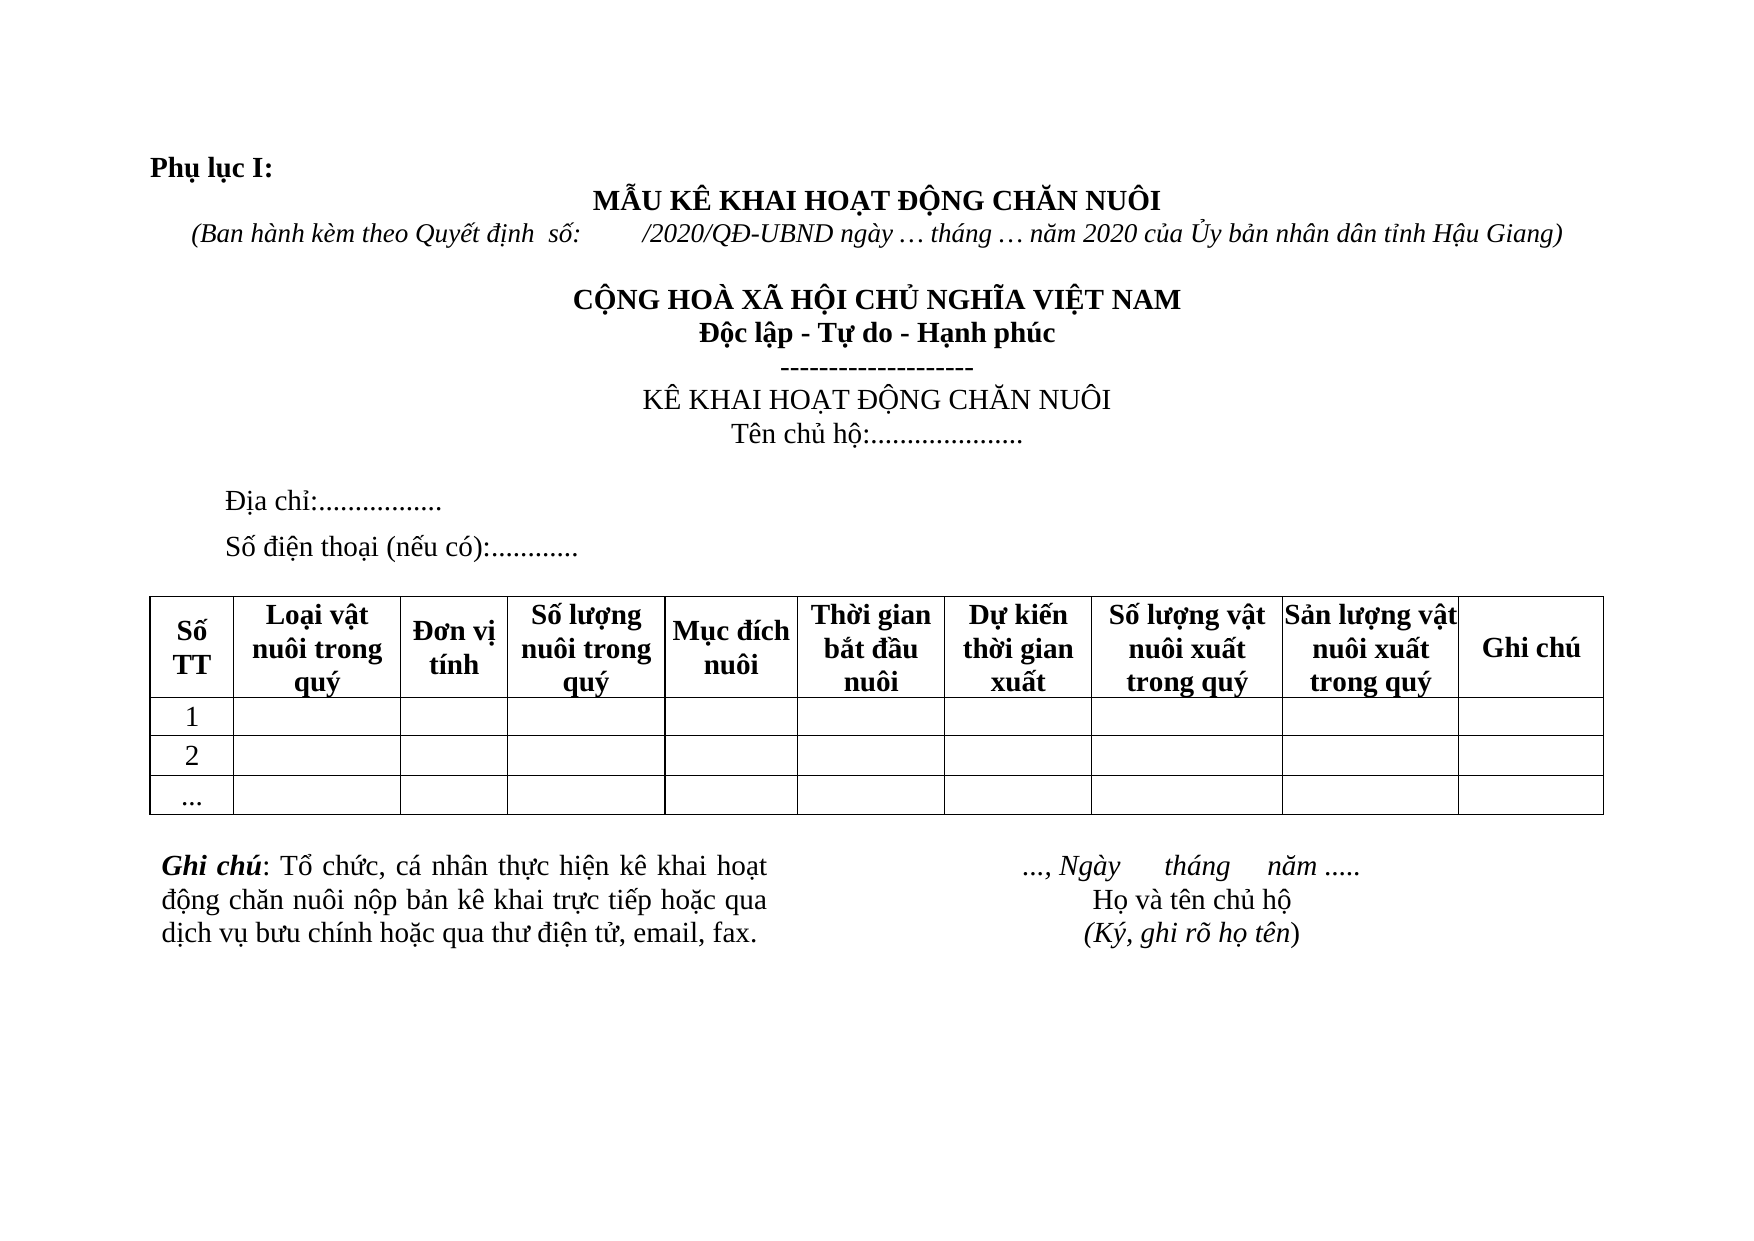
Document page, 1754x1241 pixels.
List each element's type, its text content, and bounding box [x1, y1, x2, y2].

table_header Dự kiến thời gian xuất [945, 597, 1091, 697]
table_cell [798, 776, 944, 814]
table_cell [1459, 736, 1603, 775]
table_cell [401, 698, 507, 735]
table_header Loại vật nuôi trong quý [234, 597, 400, 697]
table_cell [234, 736, 400, 775]
table_cell [1092, 776, 1282, 814]
table_header ..., Ngày tháng năm ..... Họ và tên chủ hộ (Ký, ghi rõ họ tên) [779, 848, 1605, 949]
table_header Mục đích nuôi [666, 597, 797, 697]
table_cell [1283, 698, 1458, 735]
table_cell 1 [151, 698, 233, 735]
table_cell [1459, 698, 1603, 735]
table_cell [1092, 698, 1282, 735]
table_cell [401, 776, 507, 814]
table_cell [798, 736, 944, 775]
text Độc lập - Tự do - Hạnh phúc [150, 315, 1604, 349]
table_header Sản lượng vật nuôi xuất trong quý (kg) [1283, 597, 1458, 697]
table_header Số TT [151, 597, 233, 697]
table_cell 2 [151, 736, 233, 775]
table_cell [666, 698, 797, 735]
table_cell [508, 736, 664, 775]
text CỘNG HOÀ XÃ HỘI CHỦ NGHĨA VIỆT NAM [150, 282, 1604, 315]
table_cell [401, 736, 507, 775]
table_cell [666, 736, 797, 775]
table_cell ... [151, 776, 233, 814]
text KÊ KHAI HOẠT ĐỘNG CHĂN NUÔI [150, 382, 1604, 416]
table_header Đơn vị tính [401, 597, 507, 697]
table_cell [508, 698, 664, 735]
text Tên chủ hộ:..................... [150, 416, 1604, 449]
text Phụ lục I: [150, 150, 1604, 183]
text Số điện thoại (nếu có):............ [150, 529, 1604, 563]
table_header Thời gian bắt đầu nuôi [798, 597, 944, 697]
table_cell [666, 776, 797, 814]
table_header Ghi chú [1459, 597, 1603, 697]
text MẪU KÊ KHAI HOẠT ĐỘNG CHĂN NUÔI [150, 183, 1604, 217]
table_header Số lượng nuôi trong quý [508, 597, 664, 697]
table_cell [1283, 776, 1458, 814]
table_cell [1459, 776, 1603, 814]
table_cell [1283, 736, 1458, 775]
table_cell [798, 698, 944, 735]
text (Ban hành kèm theo Quyết định số: /2020/QĐ-UBND ngày … tháng … năm 2020 của Ủy bản nhân dân tỉnh Hậu Giang) [150, 217, 1604, 248]
table_cell [945, 736, 1091, 775]
text -------------------- [150, 349, 1604, 382]
table_header Ghi chú: Tổ chức, cá nhân thực hiện kê khai hoạt động chăn nuôi nộp bản kê khai trực tiếp hoặc qua dịch vụ bưu chính hoặc qua thư điện tử, email, fax. [150, 848, 779, 949]
text Địa chỉ:................. [150, 483, 1604, 517]
table_cell [1092, 736, 1282, 775]
table_cell [234, 776, 400, 814]
table_cell [234, 698, 400, 735]
table_cell [945, 698, 1091, 735]
table_cell [508, 776, 664, 814]
table_header Số lượng vật nuôi xuất trong quý (con) [1092, 597, 1282, 697]
table_cell [945, 776, 1091, 814]
